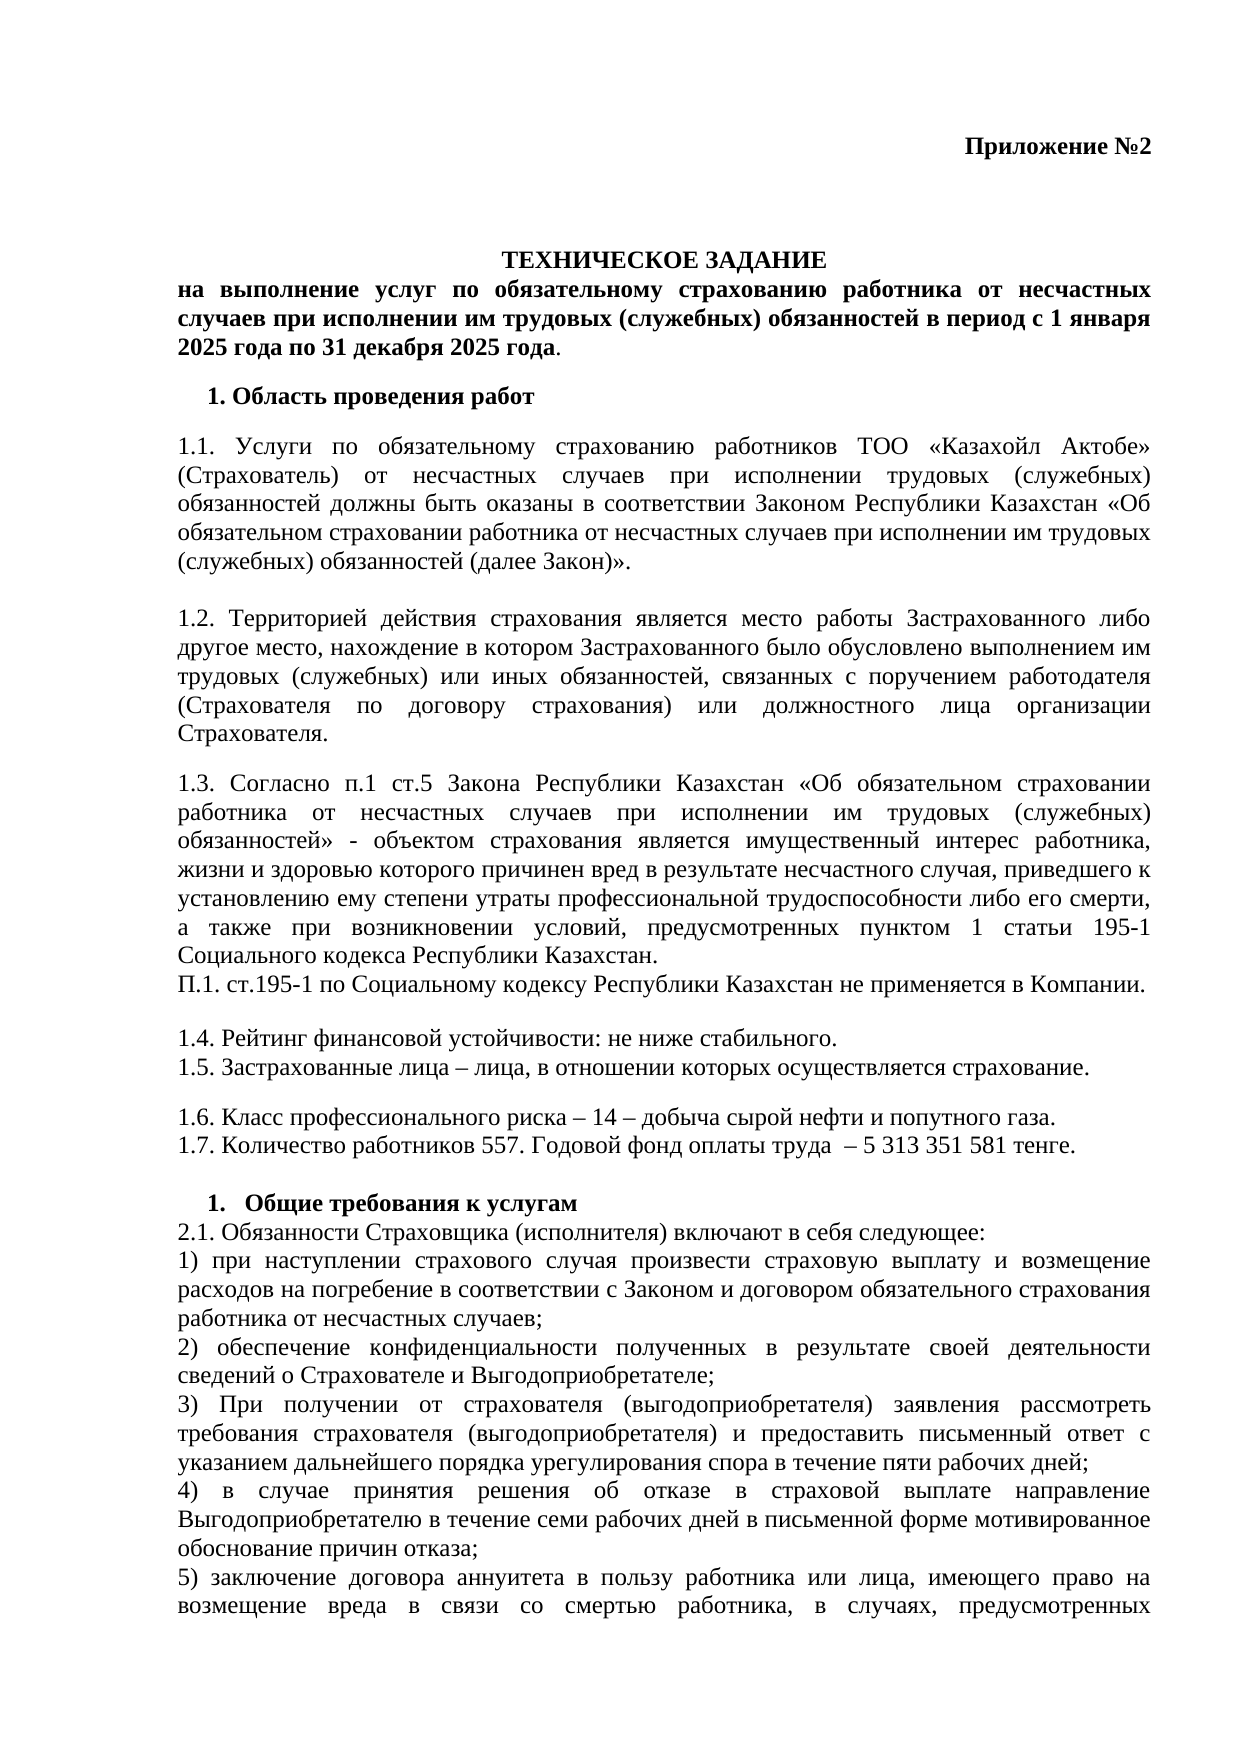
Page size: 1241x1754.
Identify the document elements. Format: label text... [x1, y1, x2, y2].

text 1.6. Класс профессионального риска – 14 – добыча сырой нефти и попутного газа. [177, 1102, 1152, 1130]
text ТЕХНИЧЕСКОЕ ЗАДАНИЕ [177, 246, 1152, 274]
text 4) в случае принятия решения об отказе в страховой выплате направление Выгодоприобретателю в течение семи рабочих дней в письменной форме мотивированное обоснование причин отказа; [177, 1475, 1152, 1562]
text 1) при наступлении страхового случая произвести страховую выплату и возмещение расходов на погребение в соответствии с Законом и договором обязательного страхования работника от несчастных случаев; [177, 1245, 1152, 1332]
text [177, 1562, 1152, 1619]
text 1.5. Застрахованные лица – лица, в отношении которых осуществляется страхование. [177, 1052, 1152, 1081]
text 1.1. Услуги по обязательному страхованию работников ТОО «Казахойл Актобе» (Страхователь) от несчастных случаев при исполнении трудовых (служебных) обязанностей должны быть оказаны в соответствии Законом Республики Казахстан «Об обязательном страховании работника от несчастных случаев при исполнении им трудовых (служебных) обязанностей (далее Закон)». [177, 431, 1152, 575]
text 1.2. Территорией действия страхования является место работы Застрахованного либо другое место, нахождение в котором Застрахованного было обусловлено выполнением им трудовых (служебных) или иных обязанностей, связанных с поручением работодателя (Страхователя по договору страхования) или должностного лица организации Страхователя. [177, 603, 1152, 747]
text 3) При получении от страхователя (выгодоприобретателя) заявления рассмотреть требования страхователя (выгодоприобретателя) и предоставить письменный ответ с указанием дальнейшего порядка урегулирования спора в течение пяти рабочих дней; [177, 1389, 1152, 1475]
text на выполнение услуг по обязательному страхованию работника от несчастных случаев при исполнении им трудовых (служебных) обязанностей в период с 1 января 2025 года по 31 декабря 2025 года. [177, 274, 1152, 361]
text 1.7. Количество работников 557. Годовой фонд оплаты труда – 5 313 351 581 тенге. [177, 1130, 1152, 1159]
text Приложение №2 [177, 131, 1152, 160]
text 2.1. Обязанности Страховщика (исполнителя) включают в себя следующее: [177, 1217, 1152, 1245]
text 1.4. Рейтинг финансовой устойчивости: не ниже стабильного. [177, 1023, 1152, 1052]
list Общие требования к услугам [207, 1188, 1152, 1217]
text 1.3. Согласно п.1 ст.5 Закона Республики Казахстан «Об обязательном страховании работника от несчастных случаев при исполнении им трудовых (служебных) обязанностей» - объектом страхования является имущественный интерес работника, жизни и здоровью которого причинен вред в результате несчастного случая, приведшего к установлению ему степени утраты профессиональной трудоспособности либо его смерти, а также при возникновении условий, предусмотренных пунктом 1 статьи 195-1 Социального кодекса Республики Казахстан. [177, 768, 1152, 969]
text П.1. ст.195-1 по Социальному кодексу Республики Казахстан не применяется в Компании. [177, 969, 1152, 998]
text 1. Область проведения работ [207, 381, 1152, 410]
text 2) обеспечение конфиденциальности полученных в результате своей деятельности сведений о Страхователе и Выгодоприобретателе; [177, 1332, 1152, 1389]
